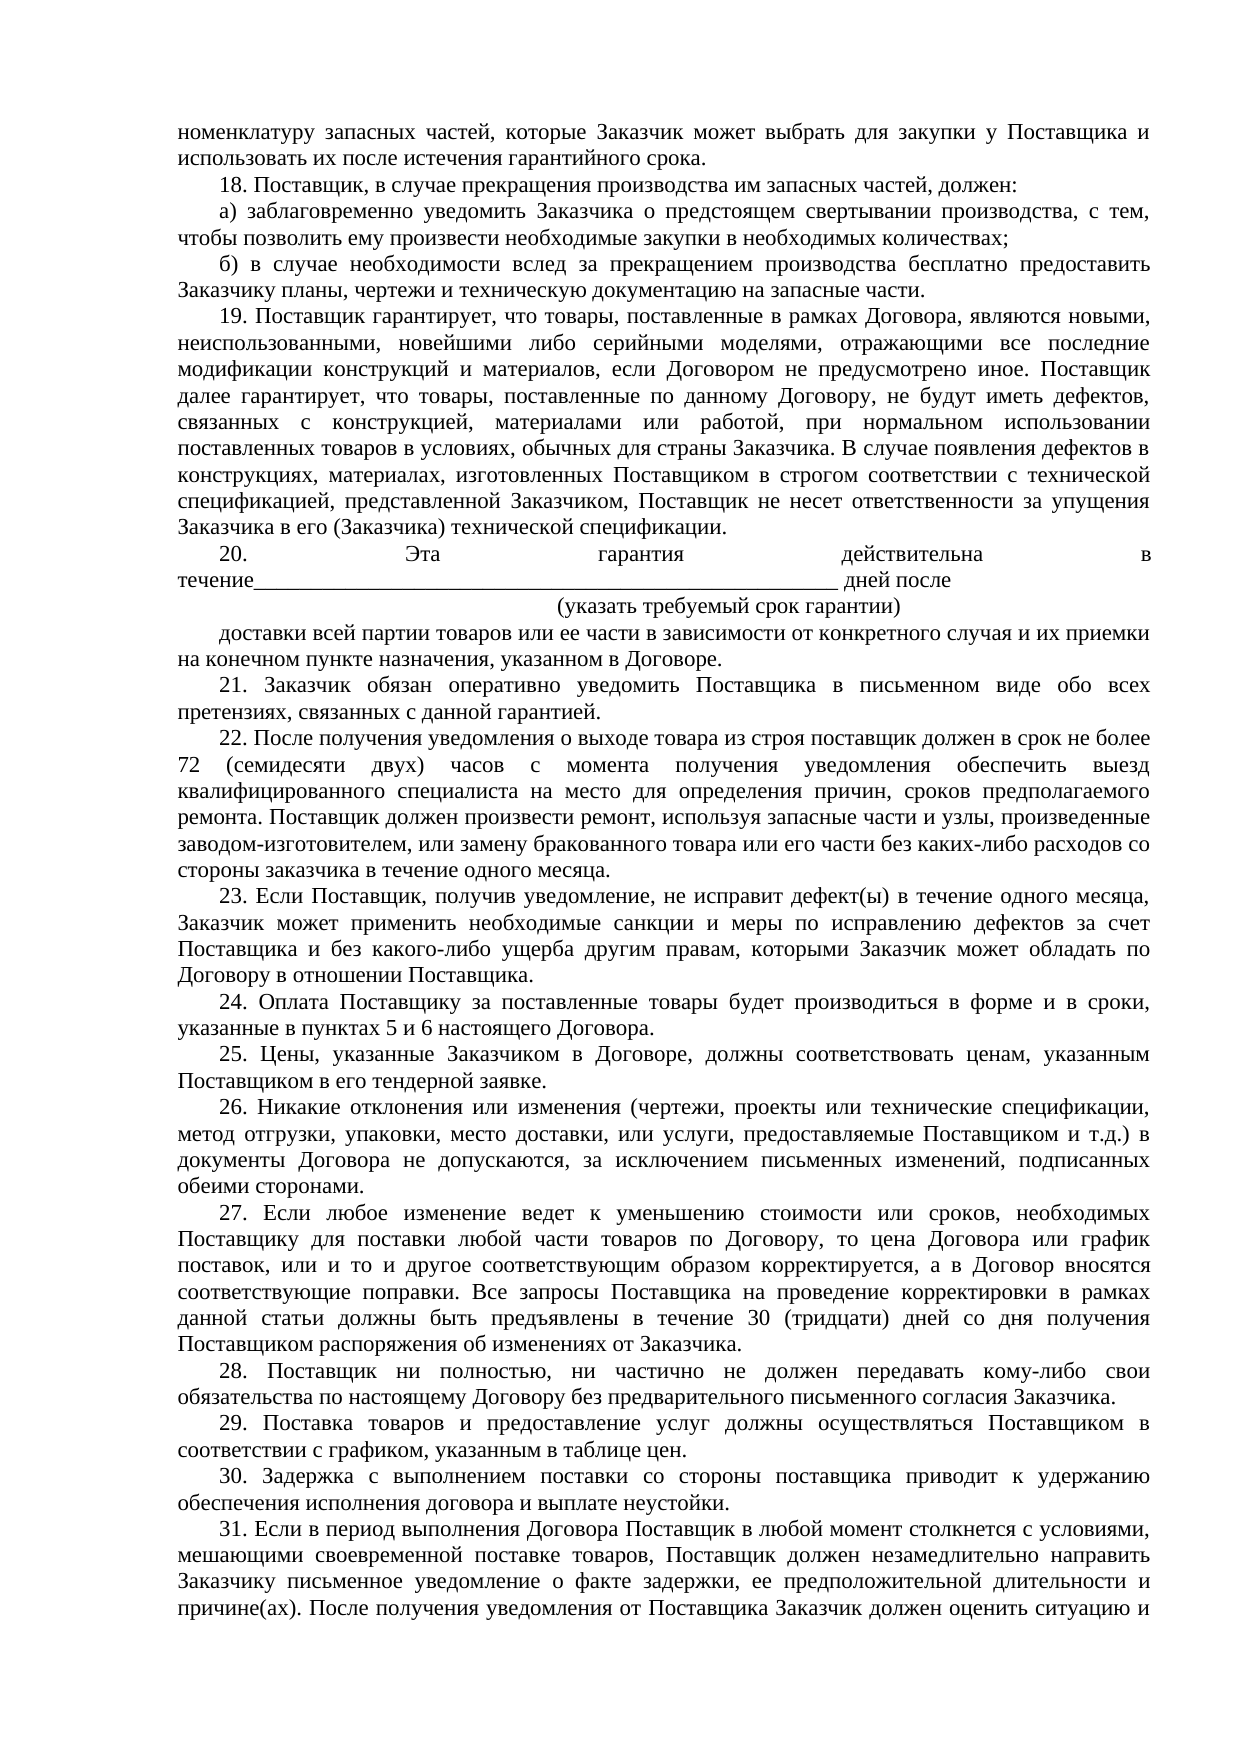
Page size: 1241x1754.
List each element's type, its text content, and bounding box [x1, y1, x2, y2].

text (указать требуемый срок гарантии) [177, 592, 1152, 619]
text 21. Заказчик обязан оперативно уведомить Поставщика в письменном виде обо всех претензиях, связанных с данной гарантией. [177, 672, 1152, 724]
text 30. Задержка с выполнением поставки со стороны поставщика приводит к удержанию обеспечения исполнения договора и выплате неустойки. [177, 1462, 1152, 1515]
text 29. Поставка товаров и предоставление услуг должны осуществляться Поставщиком в соответствии с графиком, указанным в таблице цен. [177, 1409, 1152, 1462]
text 22. После получения уведомления о выходе товара из строя поставщик должен в срок не более 72 (семидесяти двух) часов с момента получения уведомления обеспечить выезд квалифицированного специалиста на место для определения причин, сроков предполагаемого ремонта. Поставщик должен произвести ремонт, используя запасные части и узлы, произведенные заводом-изготовителем, или замену бракованного товара или его части без каких-либо расходов со стороны заказчика в течение одного месяца. [177, 724, 1152, 882]
text 20. Эта гарантия действительна в течение___________________________________________________ дней после [177, 540, 1152, 592]
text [177, 118, 1152, 171]
text доставки всей партии товаров или ее части в зависимости от конкретного случая и их приемки на конечном пункте назначения, указанном в Договоре. [177, 619, 1152, 672]
text 23. Если Поставщик, получив уведомление, не исправит дефект(ы) в течение одного месяца, Заказчик может применить необходимые санкции и меры по исправлению дефектов за счет Поставщика и без какого-либо ущерба другим правам, которыми Заказчик может обладать по Договору в отношении Поставщика. [177, 882, 1152, 988]
text 18. Поставщик, в случае прекращения производства им запасных частей, должен: [177, 171, 1152, 197]
text 28. Поставщик ни полностью, ни частично не должен передавать кому-либо свои обязательства по настоящему Договору без предварительного письменного согласия Заказчика. [177, 1357, 1152, 1409]
text а) заблаговременно уведомить Заказчика о предстоящем свертывании производства, с тем, чтобы позволить ему произвести необходимые закупки в необходимых количествах; [177, 197, 1152, 250]
text 25. Цены, указанные Заказчиком в Договоре, должны соответствовать ценам, указанным Поставщиком в его тендерной заявке. [177, 1041, 1152, 1093]
text б) в случае необходимости вслед за прекращением производства бесплатно предоставить Заказчику планы, чертежи и техническую документацию на запасные части. [177, 250, 1152, 303]
text 24. Оплата Поставщику за поставленные товары будет производиться в форме и в сроки, указанные в пунктах 5 и 6 настоящего Договора. [177, 988, 1152, 1041]
text 27. Если любое изменение ведет к уменьшению стоимости или сроков, необходимых Поставщику для поставки любой части товаров по Договору, то цена Договора или график поставок, или и то и другое соответствующим образом корректируется, а в Договор вносятся соответствующие поправки. Все запросы Поставщика на проведение корректировки в рамках данной статьи должны быть предъявлены в течение 30 (тридцати) дней со дня получения Поставщиком распоряжения об изменениях от Заказчика. [177, 1199, 1152, 1357]
text 26. Никакие отклонения или изменения (чертежи, проекты или технические спецификации, метод отгрузки, упаковки, место доставки, или услуги, предоставляемые Поставщиком и т.д.) в документы Договора не допускаются, за исключением письменных изменений, подписанных обеими сторонами. [177, 1093, 1152, 1199]
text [177, 1515, 1152, 1620]
text 19. Поставщик гарантирует, что товары, поставленные в рамках Договора, являются новыми, неиспользованными, новейшими либо серийными моделями, отражающими все последние модификации конструкций и материалов, если Договором не предусмотрено иное. Поставщик далее гарантирует, что товары, поставленные по данному Договору, не будут иметь дефектов, связанных с конструкцией, материалами или работой, при нормальном использовании поставленных товаров в условиях, обычных для страны Заказчика. В случае появления дефектов в конструкциях, материалах, изготовленных Поставщиком в строгом соответствии с технической спецификацией, представленной Заказчиком, Поставщик не несет ответственности за упущения Заказчика в его (Заказчика) технической спецификации. [177, 303, 1152, 540]
